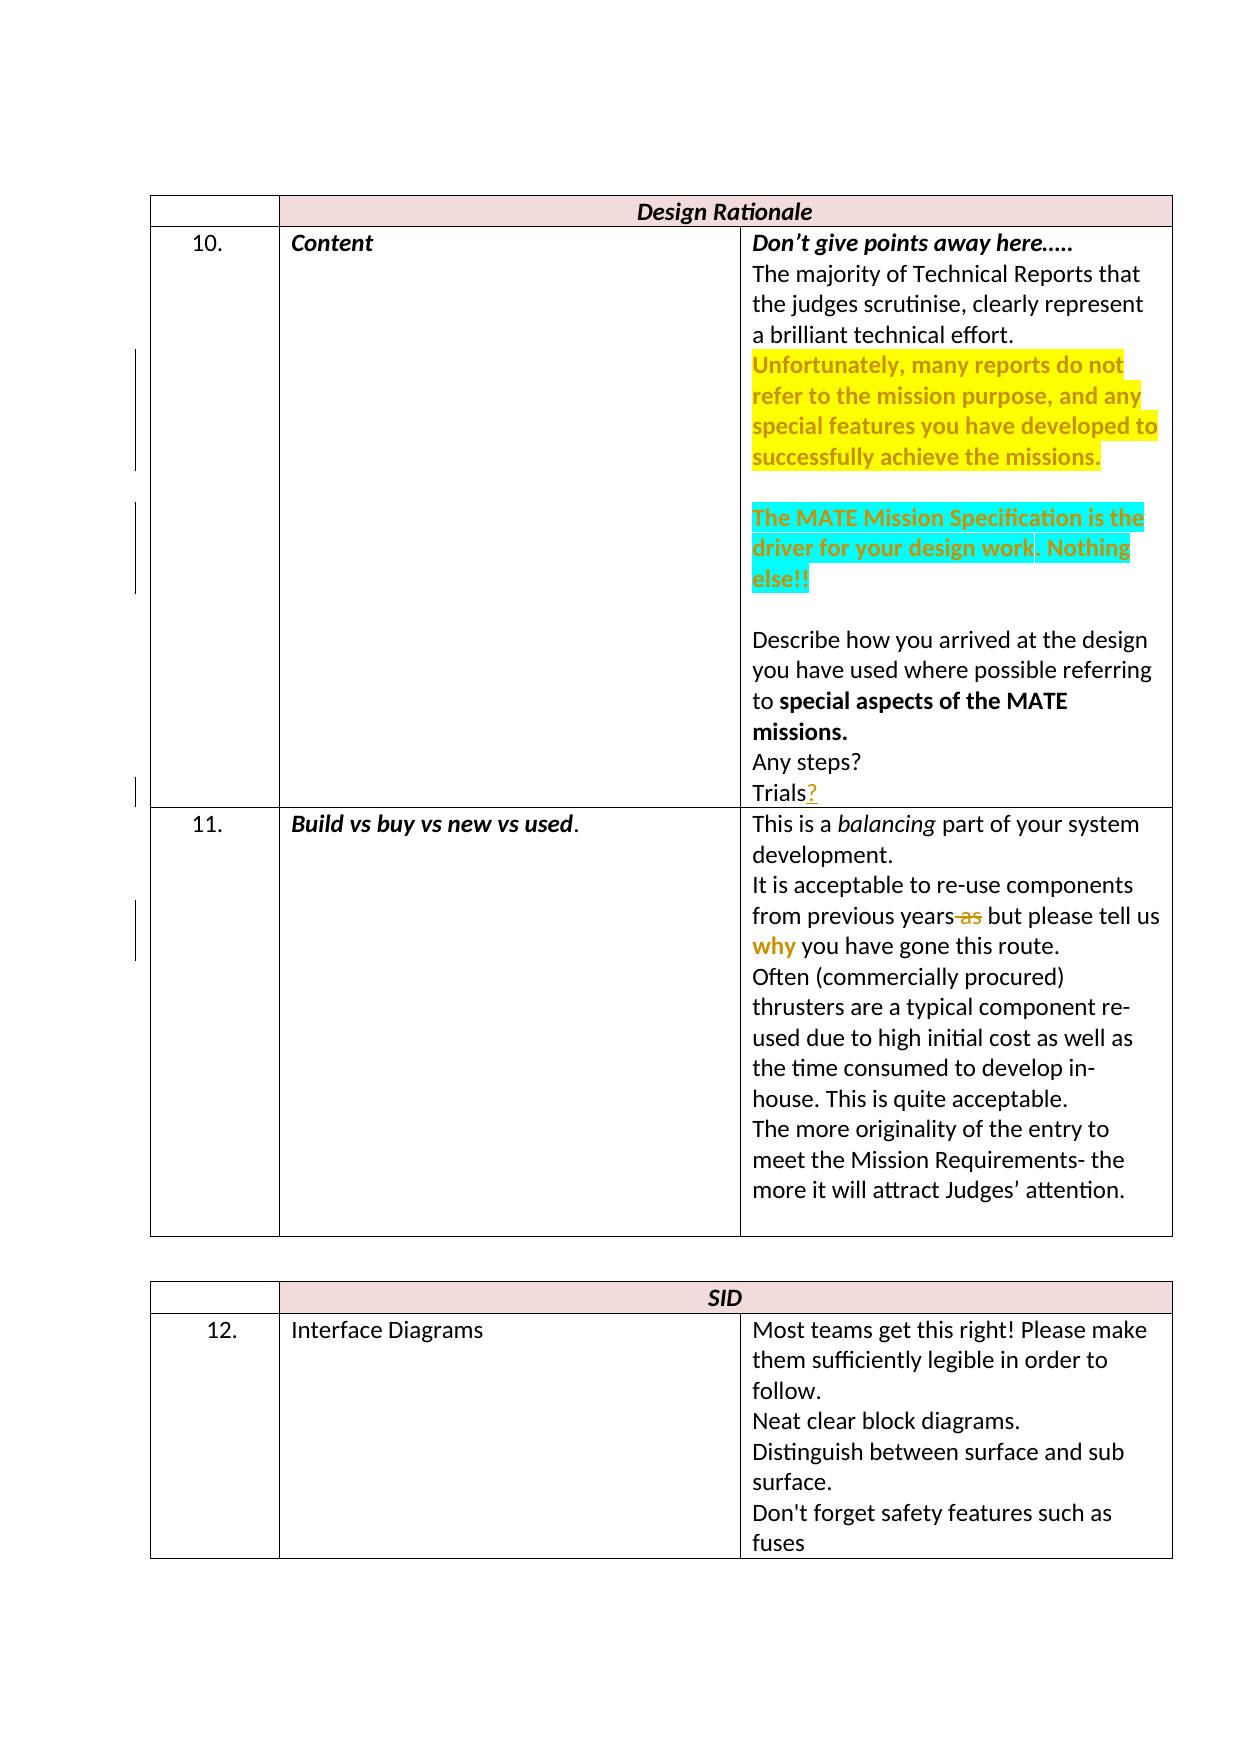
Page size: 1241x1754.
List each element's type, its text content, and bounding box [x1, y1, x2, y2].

table_cell [151, 227, 279, 807]
table_header Design Rationale [280, 196, 1172, 226]
table_header [151, 196, 279, 226]
table_cell Interface Diagrams [280, 1314, 740, 1558]
table_cell [151, 808, 279, 1236]
table_cell Build vs buy vs new vs used. [280, 808, 740, 1236]
table_cell Most teams get this right! Please make them sufficiently legible in order to follow. Neat clear block diagrams. Distinguish between surface and sub surface. Don't forget safety features such as fuses [741, 1314, 1172, 1558]
table_cell [151, 1314, 279, 1558]
table_header SID [280, 1282, 1172, 1313]
table_cell Content [280, 227, 740, 807]
table_cell This is a balancing part of your system development. It is acceptable to re-use components from previous years but please tell us why you have gone this route. Often (commercially procured) thrusters are a typical component re-used due to high initial cost as well as the time consumed to develop in-house. This is quite acceptable. The more originality of the entry to meet the Mission Requirements- the more it will attract Judges’ attention. [741, 808, 1172, 1236]
table_header [151, 1282, 279, 1313]
table_cell Don’t give points away here….. The majority of Technical Reports that the judges scrutinise, clearly represent a brilliant technical effort. Unfortunately, many reports do not refer to the mission purpose, and any special features you have developed to successfully achieve the missions. The MATE Mission Specification is the driver for your design work. Nothing else!! Describe how you arrived at the design you have used where possible referring to special aspects of the MATE missions. Any steps? Trials [741, 227, 1172, 807]
